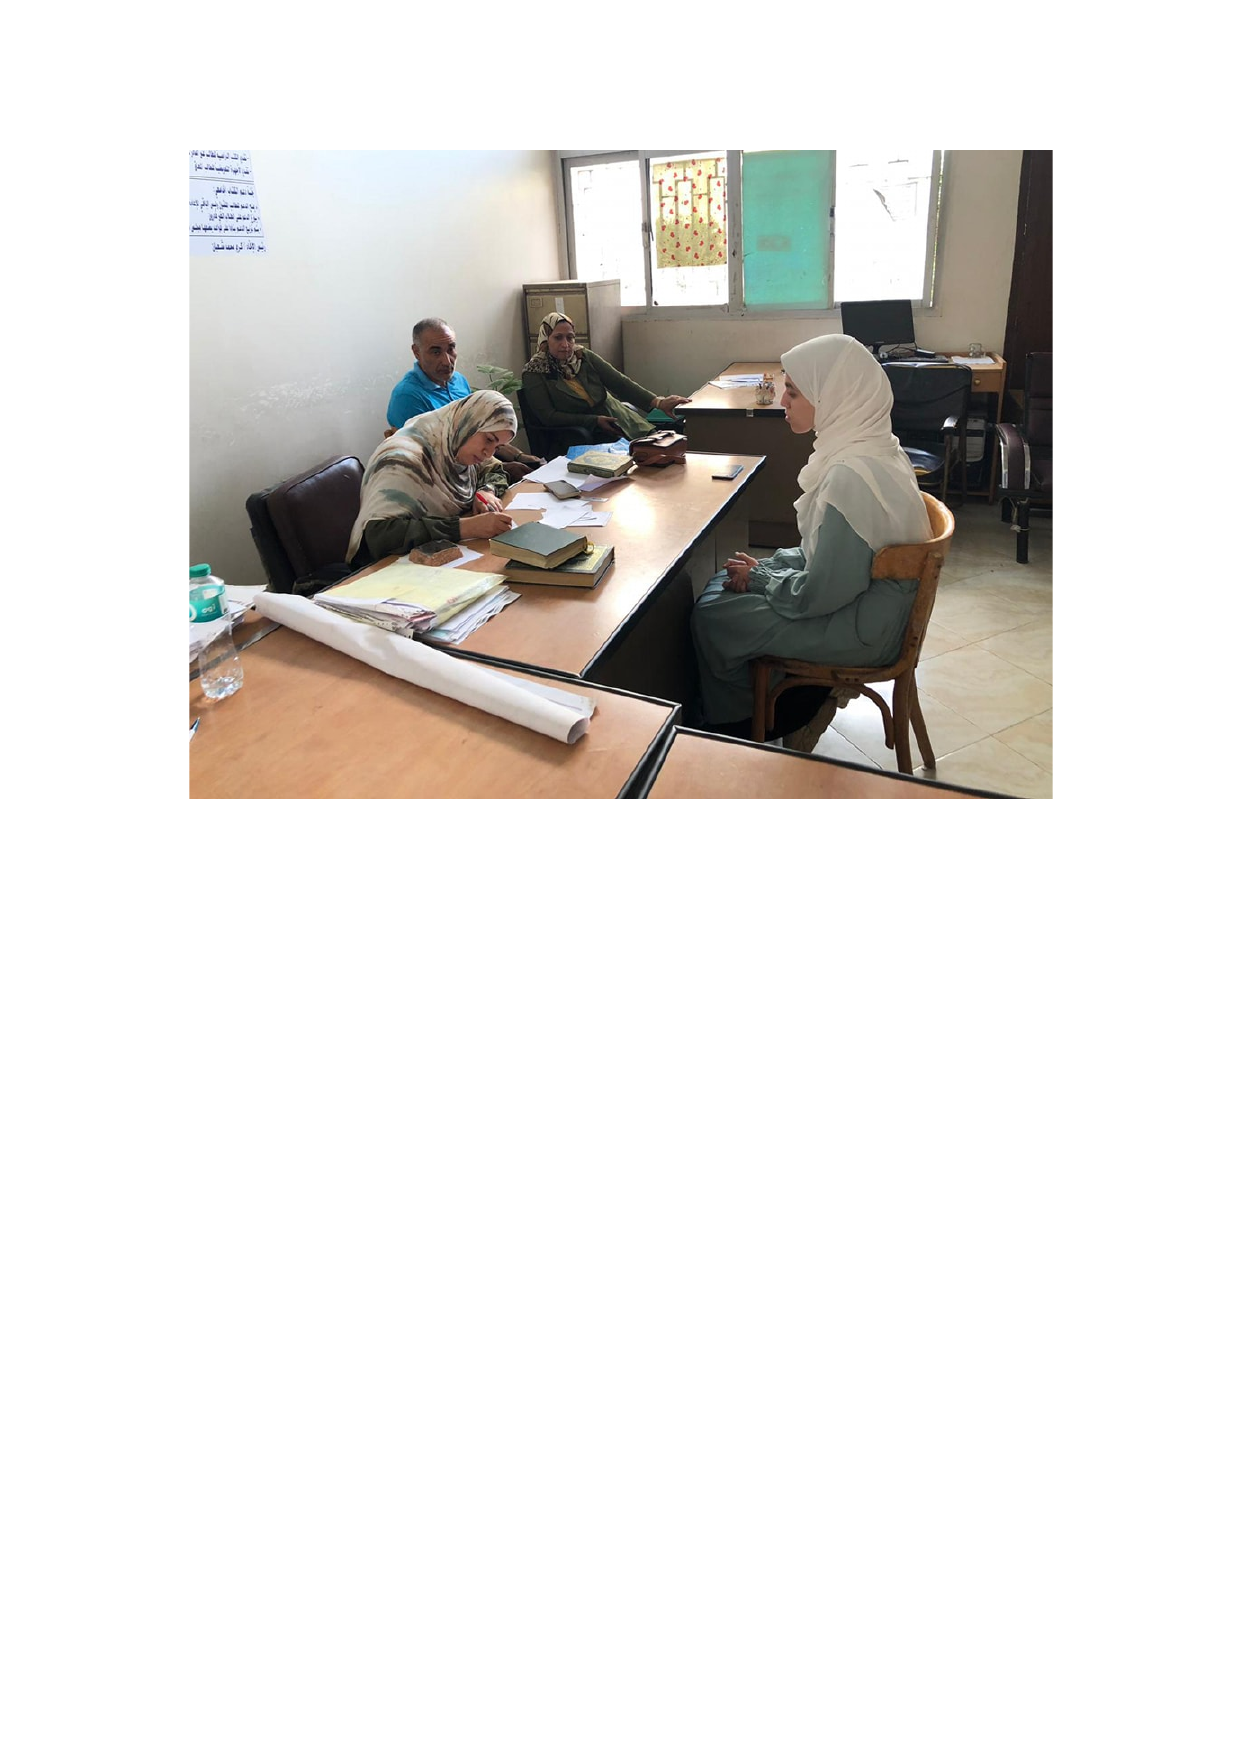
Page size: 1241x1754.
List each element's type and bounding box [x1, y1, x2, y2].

picture [189, 150, 1053, 799]
